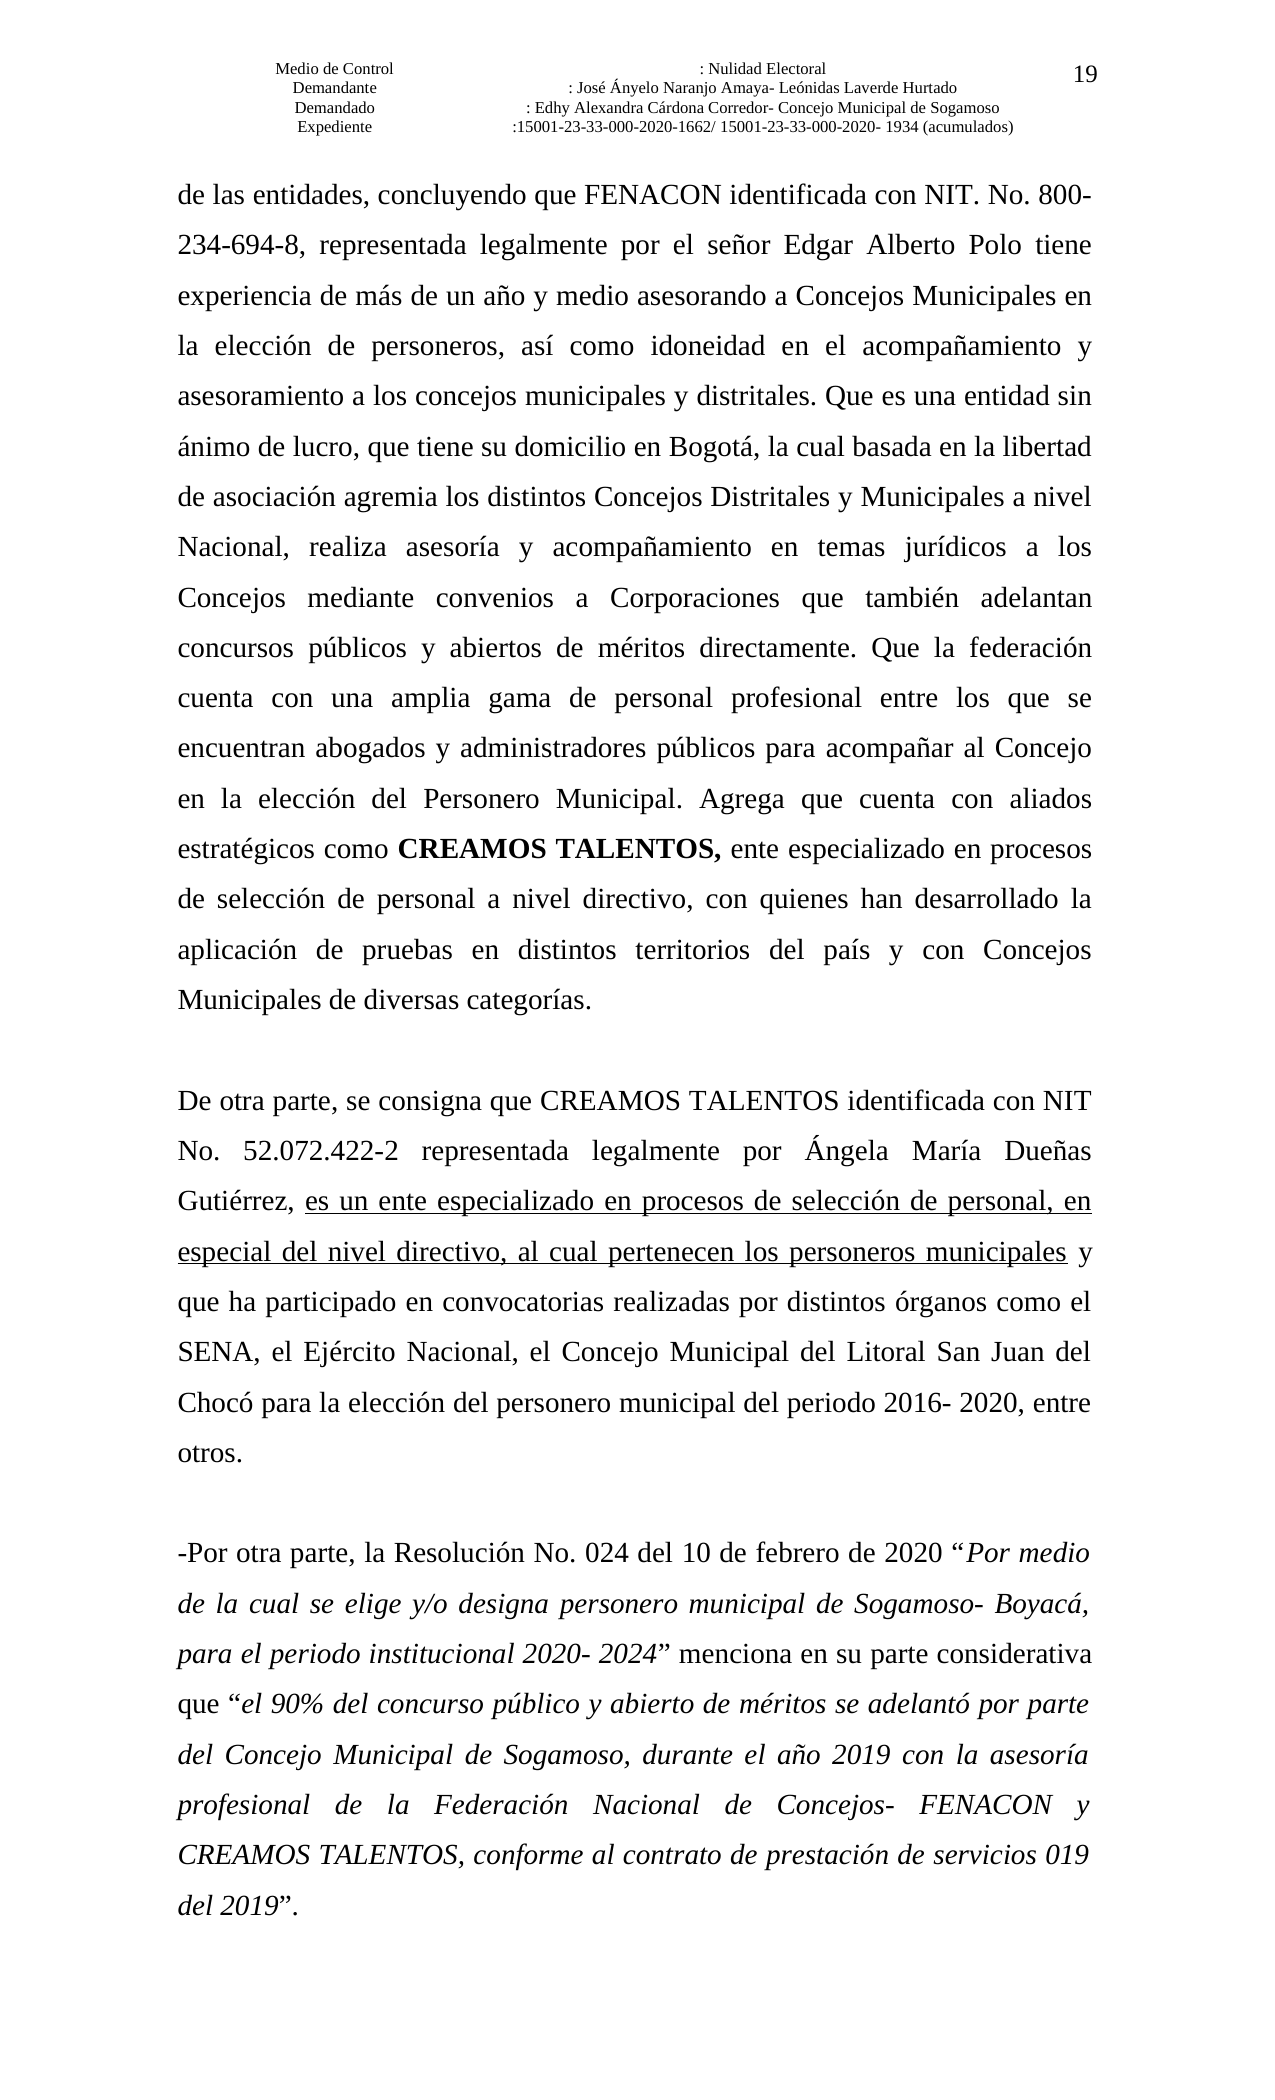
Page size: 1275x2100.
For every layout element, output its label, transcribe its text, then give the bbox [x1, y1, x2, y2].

text De otra parte, se consigna que CREAMOS TALENTOS identificada con NIT No. 52.072.422-2 representada legalmente por Ángela María Dueñas Gutiérrez, es un ente especializado en procesos de selección de personal, en especial del nivel directivo, al cual pertenecen los personeros municipales y que ha participado en convocatorias realizadas por distintos órganos como el SENA, el Ejército Nacional, el Concejo Municipal del Litoral San Juan del Chocó para la elección del personero municipal del periodo 2016- 2020, entre otros. [177, 1083, 1093, 1468]
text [177, 177, 1093, 1016]
text -Por otra parte, la Resolución No. 024 del 10 de febrero de 2020 “Por medio de la cual se elige y/o designa personero municipal de Sogamoso- Boyacá, para el periodo institucional 2020- 2024” menciona en su parte considerativa que “el 90% del concurso público y abierto de méritos se adelantó por parte del Concejo Municipal de Sogamoso, durante el año 2019 con la asesoría profesional de la Federación Nacional de Concejos- FENACON y CREAMOS TALENTOS, conforme al contrato de prestación de servicios 019 del 2019”. [177, 1536, 1093, 1921]
